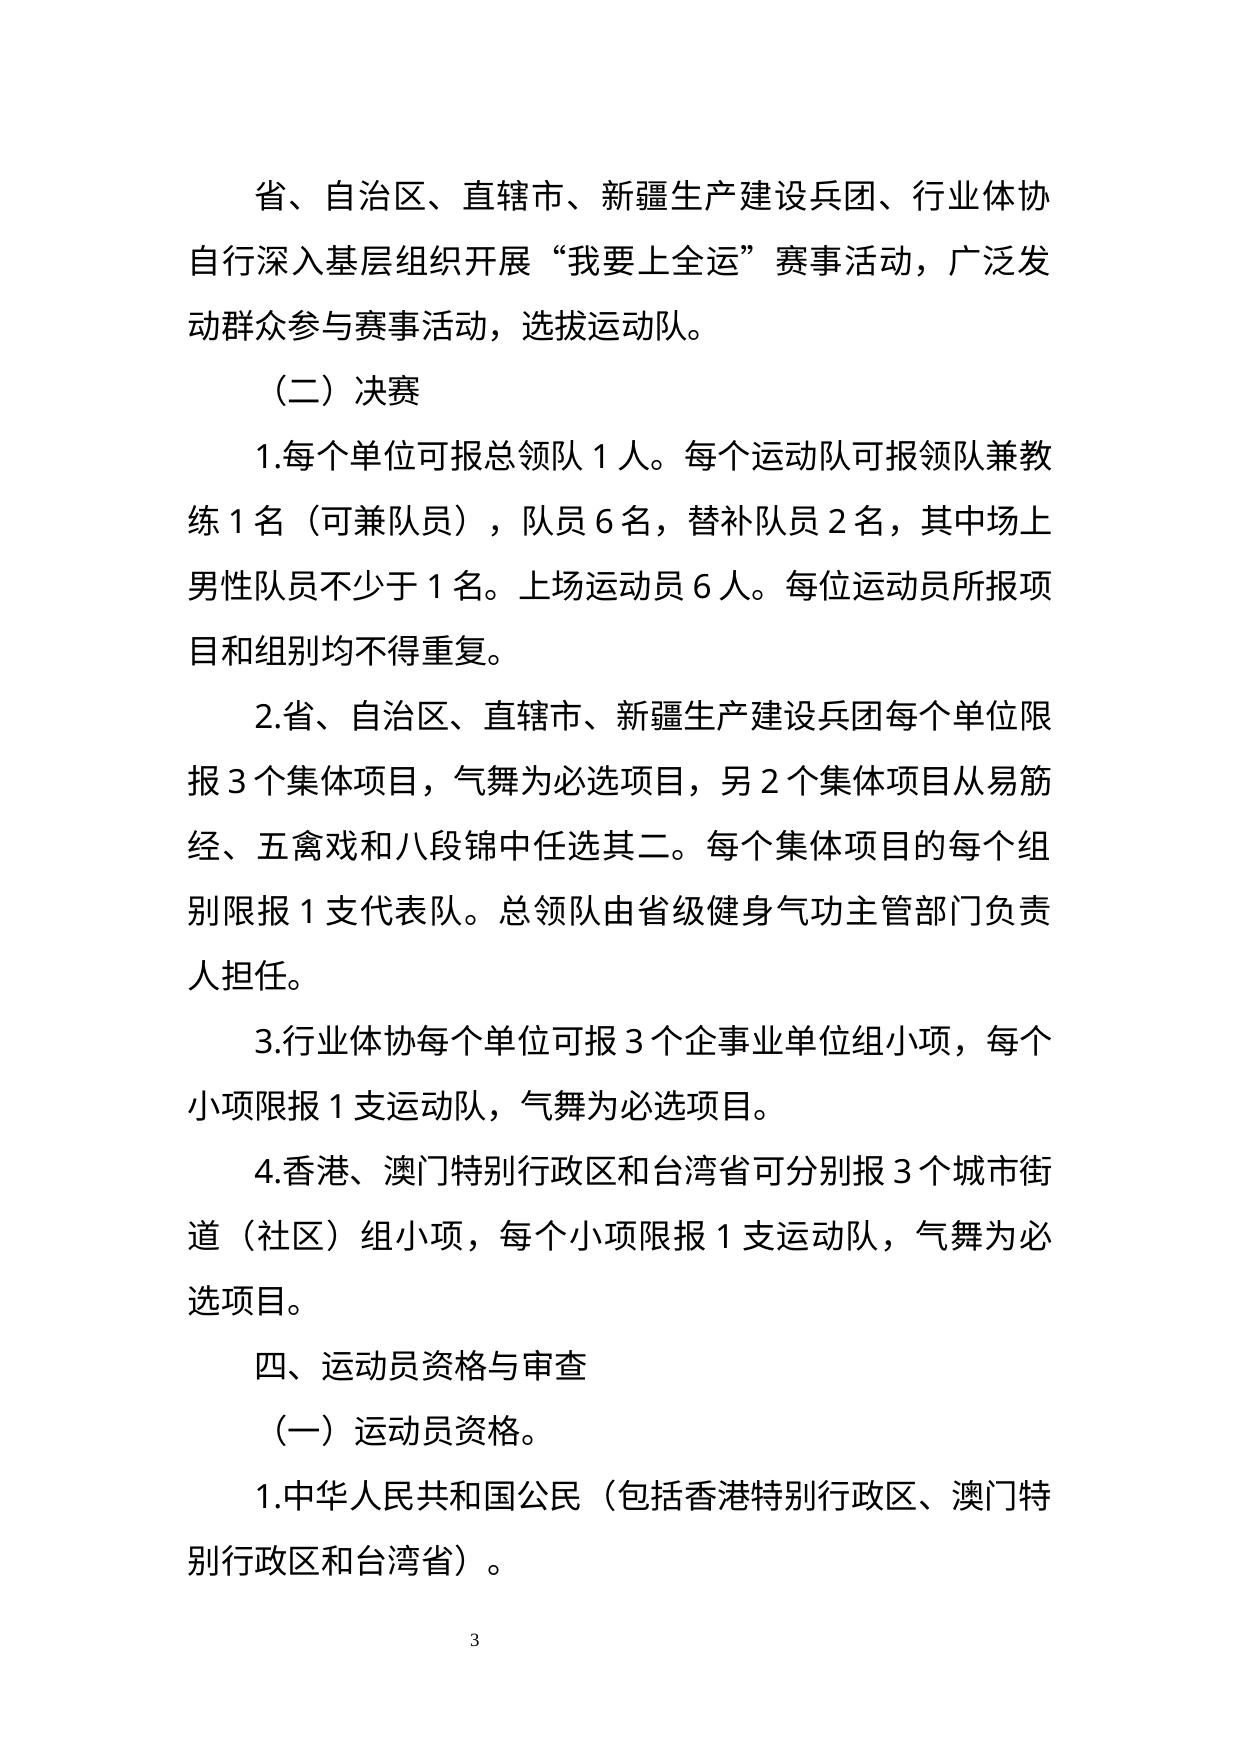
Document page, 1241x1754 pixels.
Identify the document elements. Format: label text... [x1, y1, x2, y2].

text 1.中华人民共和国公民（包括香港特别行政区、澳门特别行政区和台湾省）。 [187, 1462, 1053, 1592]
text 1.每个单位可报总领队1人。每个运动队可报领队兼教练1名（可兼队员），队员6名，替补队员2名，其中场上男性队员不少于1名。上场运动员6人。每位运动员所报项目和组别均不得重复。 [187, 422, 1053, 682]
text 省、自治区、直辖市、新疆生产建设兵团、行业体协自行深入基层组织开展“我要上全运”赛事活动，广泛发动群众参与赛事活动，选拔运动队。 [187, 162, 1053, 357]
text （二）决赛 [187, 357, 1053, 422]
text 3.行业体协每个单位可报3个企事业单位组小项，每个小项限报1支运动队，气舞为必选项目。 [187, 1007, 1053, 1137]
text 4.香港、澳门特别行政区和台湾省可分别报3个城市街道（社区）组小项，每个小项限报1支运动队，气舞为必选项目。 [187, 1137, 1053, 1332]
text 四、运动员资格与审查 [187, 1332, 1053, 1397]
text （一）运动员资格。 [187, 1397, 1053, 1462]
text 2.省、自治区、直辖市、新疆生产建设兵团每个单位限报3个集体项目，气舞为必选项目，另2个集体项目从易筋经、五禽戏和八段锦中任选其二。每个集体项目的每个组别限报1支代表队。总领队由省级健身气功主管部门负责人担任。 [187, 682, 1053, 1007]
